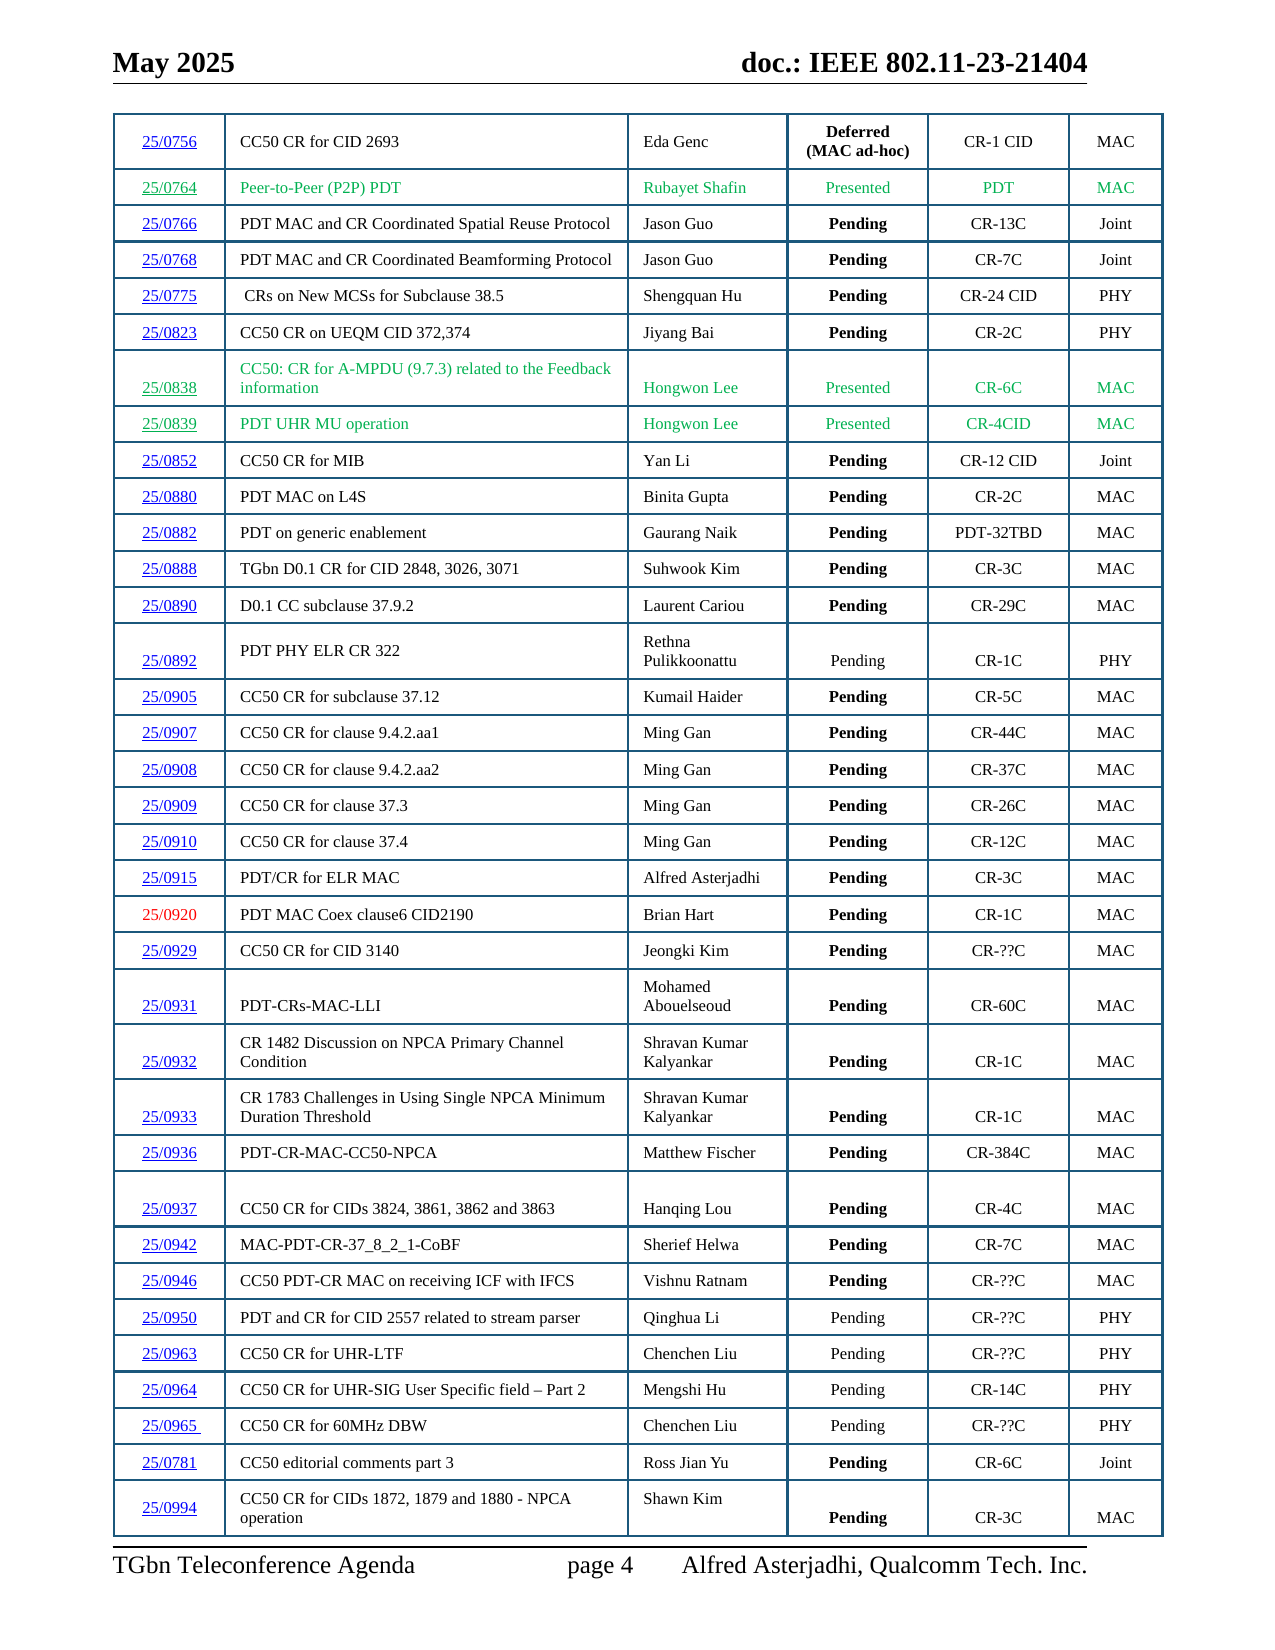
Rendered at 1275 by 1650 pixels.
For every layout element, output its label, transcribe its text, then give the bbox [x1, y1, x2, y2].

table_cell 25/0931 [115, 970, 224, 1023]
table_cell 25/0915 [115, 861, 224, 895]
table_cell Pending [789, 788, 927, 822]
table_cell MAC [1070, 351, 1161, 404]
table_cell PDT and CR for CID 2557 related to stream parser [226, 1300, 627, 1334]
table_cell 25/0910 [115, 825, 224, 859]
table_cell 25/0775 [115, 279, 224, 313]
table_cell CC50 CR for CID 2693 [226, 115, 627, 168]
table_cell CC50 CR on UEQM CID 372,374 [226, 315, 627, 349]
table_cell MAC [1070, 861, 1161, 895]
table_cell 25/0905 [115, 680, 224, 714]
table_cell Matthew Fischer [629, 1136, 786, 1170]
table_cell Rubayet Shafin [629, 170, 786, 204]
table_cell Mengshi Hu [629, 1373, 786, 1407]
table_cell CR-??C [929, 1300, 1068, 1334]
table_cell MAC [1070, 933, 1161, 967]
table_cell Pending [789, 1445, 927, 1479]
table_cell Pending [789, 1409, 927, 1443]
table_cell CR-60C [929, 970, 1068, 1023]
table_cell Brian Hart [629, 897, 786, 931]
table_cell Pending [789, 1300, 927, 1334]
table_cell PHY [1070, 315, 1161, 349]
table_cell CR-4C [929, 1172, 1068, 1225]
table_cell Pending [789, 315, 927, 349]
table_cell CR-7C [929, 1228, 1068, 1262]
table_cell Pending [789, 1373, 927, 1407]
table_cell 25/0908 [115, 752, 224, 786]
table_cell Ming Gan [629, 825, 786, 859]
table_cell 25/0964 [115, 1373, 224, 1407]
table_cell MAC [1070, 1080, 1161, 1134]
table_cell CR-6C [929, 351, 1068, 404]
table_cell Peer-to-Peer (P2P) PDT [226, 170, 627, 204]
table_cell CR-3C [929, 552, 1068, 586]
table_cell CRs on New MCSs for Subclause 38.5 [226, 279, 627, 313]
table_cell Pending [789, 243, 927, 277]
table_cell CR-3C [929, 1481, 1068, 1534]
table_cell PHY [1070, 624, 1161, 677]
table_cell CR-7C [929, 243, 1068, 277]
table_cell CR-3C [929, 861, 1068, 895]
table_cell Shawn Kim [629, 1481, 786, 1534]
table_cell CC50 CR for CID 3140 [226, 933, 627, 967]
table_cell PDT-CRs-MAC-LLI [226, 970, 627, 1023]
table_cell 25/0839 [115, 407, 224, 441]
table_cell Pending [789, 1264, 927, 1298]
table_cell CC50 CR for MIB [226, 443, 627, 477]
table_cell Pending [789, 970, 927, 1023]
table_cell Pending [789, 933, 927, 967]
table_cell CC50: CR for A-MPDU (9.7.3) related to the Feedback information [226, 351, 627, 404]
table_cell Pending [789, 279, 927, 313]
table_cell 25/0892 [115, 624, 224, 677]
table_cell D0.1 CC subclause 37.9.2 [226, 588, 627, 622]
table_cell Pending [789, 1481, 927, 1534]
table_cell Eda Genc [629, 115, 786, 168]
table_cell Pending [789, 861, 927, 895]
table_cell CR-44C [929, 716, 1068, 750]
table_cell Pending [789, 588, 927, 622]
table_cell Alfred Asterjadhi [629, 861, 786, 895]
table_cell Ming Gan [629, 788, 786, 822]
table_cell Yan Li [629, 443, 786, 477]
table_cell CR-26C [929, 788, 1068, 822]
table_cell 25/0852 [115, 443, 224, 477]
table_cell 25/0907 [115, 716, 224, 750]
table_cell PHY [1070, 1373, 1161, 1407]
table_cell Pending [789, 443, 927, 477]
table_cell PDT MAC Coex clause6 CID2190 [226, 897, 627, 931]
table_cell PHY [1070, 1300, 1161, 1334]
table_cell Gaurang Naik [629, 515, 786, 549]
table_cell 25/0932 [115, 1025, 224, 1078]
table_cell Joint [1070, 243, 1161, 277]
table_cell CR-1C [929, 897, 1068, 931]
table_cell CR-1C [929, 1080, 1068, 1134]
table_cell 25/0882 [115, 515, 224, 549]
table_cell Suhwook Kim [629, 552, 786, 586]
table_cell Kumail Haider [629, 680, 786, 714]
table_cell 25/0994 [115, 1481, 224, 1534]
table_cell Pending [789, 1172, 927, 1225]
table_cell CR-5C [929, 680, 1068, 714]
table_cell MAC [1070, 515, 1161, 549]
table_cell CR-??C [929, 1409, 1068, 1443]
table_cell 25/0781 [115, 1445, 224, 1479]
table_cell Pending [789, 1228, 927, 1262]
table_cell 25/0920 [115, 897, 224, 931]
table_cell Jiyang Bai [629, 315, 786, 349]
table_cell Pending [789, 479, 927, 513]
table_cell CR-24 CID [929, 279, 1068, 313]
table_cell CC50 CR for clause 37.4 [226, 825, 627, 859]
table_cell CR-1C [929, 1025, 1068, 1078]
table_cell MAC [1070, 970, 1161, 1023]
table_cell Pending [789, 552, 927, 586]
table_cell PDT MAC and CR Coordinated Beamforming Protocol [226, 243, 627, 277]
table_cell CC50 CR for clause 37.3 [226, 788, 627, 822]
table_cell 25/0929 [115, 933, 224, 967]
table_cell Shravan Kumar Kalyankar [629, 1080, 786, 1134]
table_cell CC50 CR for subclause 37.12 [226, 680, 627, 714]
table_cell PDT PHY ELR CR 322 [226, 624, 627, 677]
table_cell 25/0950 [115, 1300, 224, 1334]
table_cell 25/0880 [115, 479, 224, 513]
table_cell MAC [1070, 825, 1161, 859]
table_cell Ming Gan [629, 716, 786, 750]
table_cell CR-12C [929, 825, 1068, 859]
table_cell CR-1 CID [929, 115, 1068, 168]
table_cell 25/0936 [115, 1136, 224, 1170]
table_cell CR-13C [929, 206, 1068, 240]
table_cell CC50 CR for clause 9.4.2.aa2 [226, 752, 627, 786]
table_cell Sherief Helwa [629, 1228, 786, 1262]
table_cell Jeongki Kim [629, 933, 786, 967]
table_cell PDT MAC on L4S [226, 479, 627, 513]
table_cell 25/0890 [115, 588, 224, 622]
table_cell Deferred (MAC ad-hoc) [789, 115, 927, 168]
table_cell MAC [1070, 479, 1161, 513]
table_cell CR-4CID [929, 407, 1068, 441]
table_cell Binita Gupta [629, 479, 786, 513]
table_cell PHY [1070, 279, 1161, 313]
table_cell CR-2C [929, 315, 1068, 349]
table_cell Ross Jian Yu [629, 1445, 786, 1479]
table_cell MAC [1070, 552, 1161, 586]
table_cell CC50 CR for UHR-SIG User Specific field – Part 2 [226, 1373, 627, 1407]
table_cell 25/0756 [115, 115, 224, 168]
table_cell CR 1783 Challenges in Using Single NPCA Minimum Duration Threshold [226, 1080, 627, 1134]
table_cell Jason Guo [629, 243, 786, 277]
table_cell PDT on generic enablement [226, 515, 627, 549]
table_cell Hanqing Lou [629, 1172, 786, 1225]
table_cell CR-??C [929, 1336, 1068, 1370]
table_cell Pending [789, 624, 927, 677]
table_cell Joint [1070, 443, 1161, 477]
table_cell CC50 PDT-CR MAC on receiving ICF with IFCS [226, 1264, 627, 1298]
table_cell TGbn D0.1 CR for CID 2848, 3026, 3071 [226, 552, 627, 586]
table_cell MAC-PDT-CR-37_8_2_1-CoBF [226, 1228, 627, 1262]
table_cell CR-37C [929, 752, 1068, 786]
table_cell CC50 CR for 60MHz DBW [226, 1409, 627, 1443]
table_cell CC50 CR for CIDs 3824, 3861, 3862 and 3863 [226, 1172, 627, 1225]
table_cell Pending [789, 206, 927, 240]
table_cell CR 1482 Discussion on NPCA Primary Channel Condition [226, 1025, 627, 1078]
table_cell Rethna Pulikkoonattu [629, 624, 786, 677]
table_cell 25/0933 [115, 1080, 224, 1134]
table_cell 25/0768 [115, 243, 224, 277]
table_cell Pending [789, 752, 927, 786]
table_cell PDT-CR-MAC-CC50-NPCA [226, 1136, 627, 1170]
table_cell MAC [1070, 1172, 1161, 1225]
table_cell PDT MAC and CR Coordinated Spatial Reuse Protocol [226, 206, 627, 240]
table_cell Chenchen Liu [629, 1336, 786, 1370]
table_cell MAC [1070, 1481, 1161, 1534]
table_cell Joint [1070, 206, 1161, 240]
table_cell Pending [789, 897, 927, 931]
table_cell 25/0942 [115, 1228, 224, 1262]
table_cell Chenchen Liu [629, 1409, 786, 1443]
table_cell CC50 CR for clause 9.4.2.aa1 [226, 716, 627, 750]
table_cell CC50 CR for UHR-LTF [226, 1336, 627, 1370]
table_cell Presented [789, 351, 927, 404]
table_cell Pending [789, 1336, 927, 1370]
table_cell MAC [1070, 407, 1161, 441]
table_cell 25/0937 [115, 1172, 224, 1225]
table_cell CR-384C [929, 1136, 1068, 1170]
table_cell 25/0764 [115, 170, 224, 204]
table_cell Hongwon Lee [629, 407, 786, 441]
table_cell 25/0766 [115, 206, 224, 240]
table_cell MAC [1070, 1228, 1161, 1262]
table_cell Presented [789, 170, 927, 204]
table_cell 25/0888 [115, 552, 224, 586]
table_cell PHY [1070, 1409, 1161, 1443]
table_cell CC50 editorial comments part 3 [226, 1445, 627, 1479]
table_cell Qinghua Li [629, 1300, 786, 1334]
table_cell CR-12 CID [929, 443, 1068, 477]
table_cell 25/0946 [115, 1264, 224, 1298]
table_cell MAC [1070, 680, 1161, 714]
table_cell MAC [1070, 1025, 1161, 1078]
table_cell 25/0838 [115, 351, 224, 404]
table_cell 25/0909 [115, 788, 224, 822]
table_cell Mohamed Abouelseoud [629, 970, 786, 1023]
table_cell MAC [1070, 897, 1161, 931]
table_cell Pending [789, 1136, 927, 1170]
table_cell Pending [789, 1025, 927, 1078]
table_cell MAC [1070, 1264, 1161, 1298]
table_cell CR-1C [929, 624, 1068, 677]
table_cell Presented [789, 407, 927, 441]
table_cell PDT-32TBD [929, 515, 1068, 549]
table_cell 25/0965 [115, 1409, 224, 1443]
table_cell Vishnu Ratnam [629, 1264, 786, 1298]
table_cell Hongwon Lee [629, 351, 786, 404]
table_cell Ming Gan [629, 752, 786, 786]
table_cell PDT/CR for ELR MAC [226, 861, 627, 895]
table_cell MAC [1070, 1136, 1161, 1170]
table_cell MAC [1070, 788, 1161, 822]
table_cell CR-??C [929, 933, 1068, 967]
table_cell MAC [1070, 588, 1161, 622]
table_cell MAC [1070, 752, 1161, 786]
table_cell Shengquan Hu [629, 279, 786, 313]
table_cell Pending [789, 1080, 927, 1134]
table_cell PHY [1070, 1336, 1161, 1370]
table_cell MAC [1070, 170, 1161, 204]
table_cell PDT [929, 170, 1068, 204]
table_cell Pending [789, 825, 927, 859]
table_cell PDT UHR MU operation [226, 407, 627, 441]
table_cell MAC [1070, 716, 1161, 750]
table_cell CR-2C [929, 479, 1068, 513]
table_cell CR-29C [929, 588, 1068, 622]
table_cell CR-14C [929, 1373, 1068, 1407]
table_cell 25/0963 [115, 1336, 224, 1370]
table_cell Jason Guo [629, 206, 786, 240]
table_cell 25/0823 [115, 315, 224, 349]
table_cell Pending [789, 680, 927, 714]
table_cell CC50 CR for CIDs 1872, 1879 and 1880 - NPCA operation [226, 1481, 627, 1534]
table_cell Pending [789, 515, 927, 549]
table_cell CR-6C [929, 1445, 1068, 1479]
table_cell Pending [789, 716, 927, 750]
table_cell MAC [1070, 115, 1161, 168]
table_cell Shravan Kumar Kalyankar [629, 1025, 786, 1078]
table_cell Laurent Cariou [629, 588, 786, 622]
table_cell CR-??C [929, 1264, 1068, 1298]
table_cell Joint [1070, 1445, 1161, 1479]
